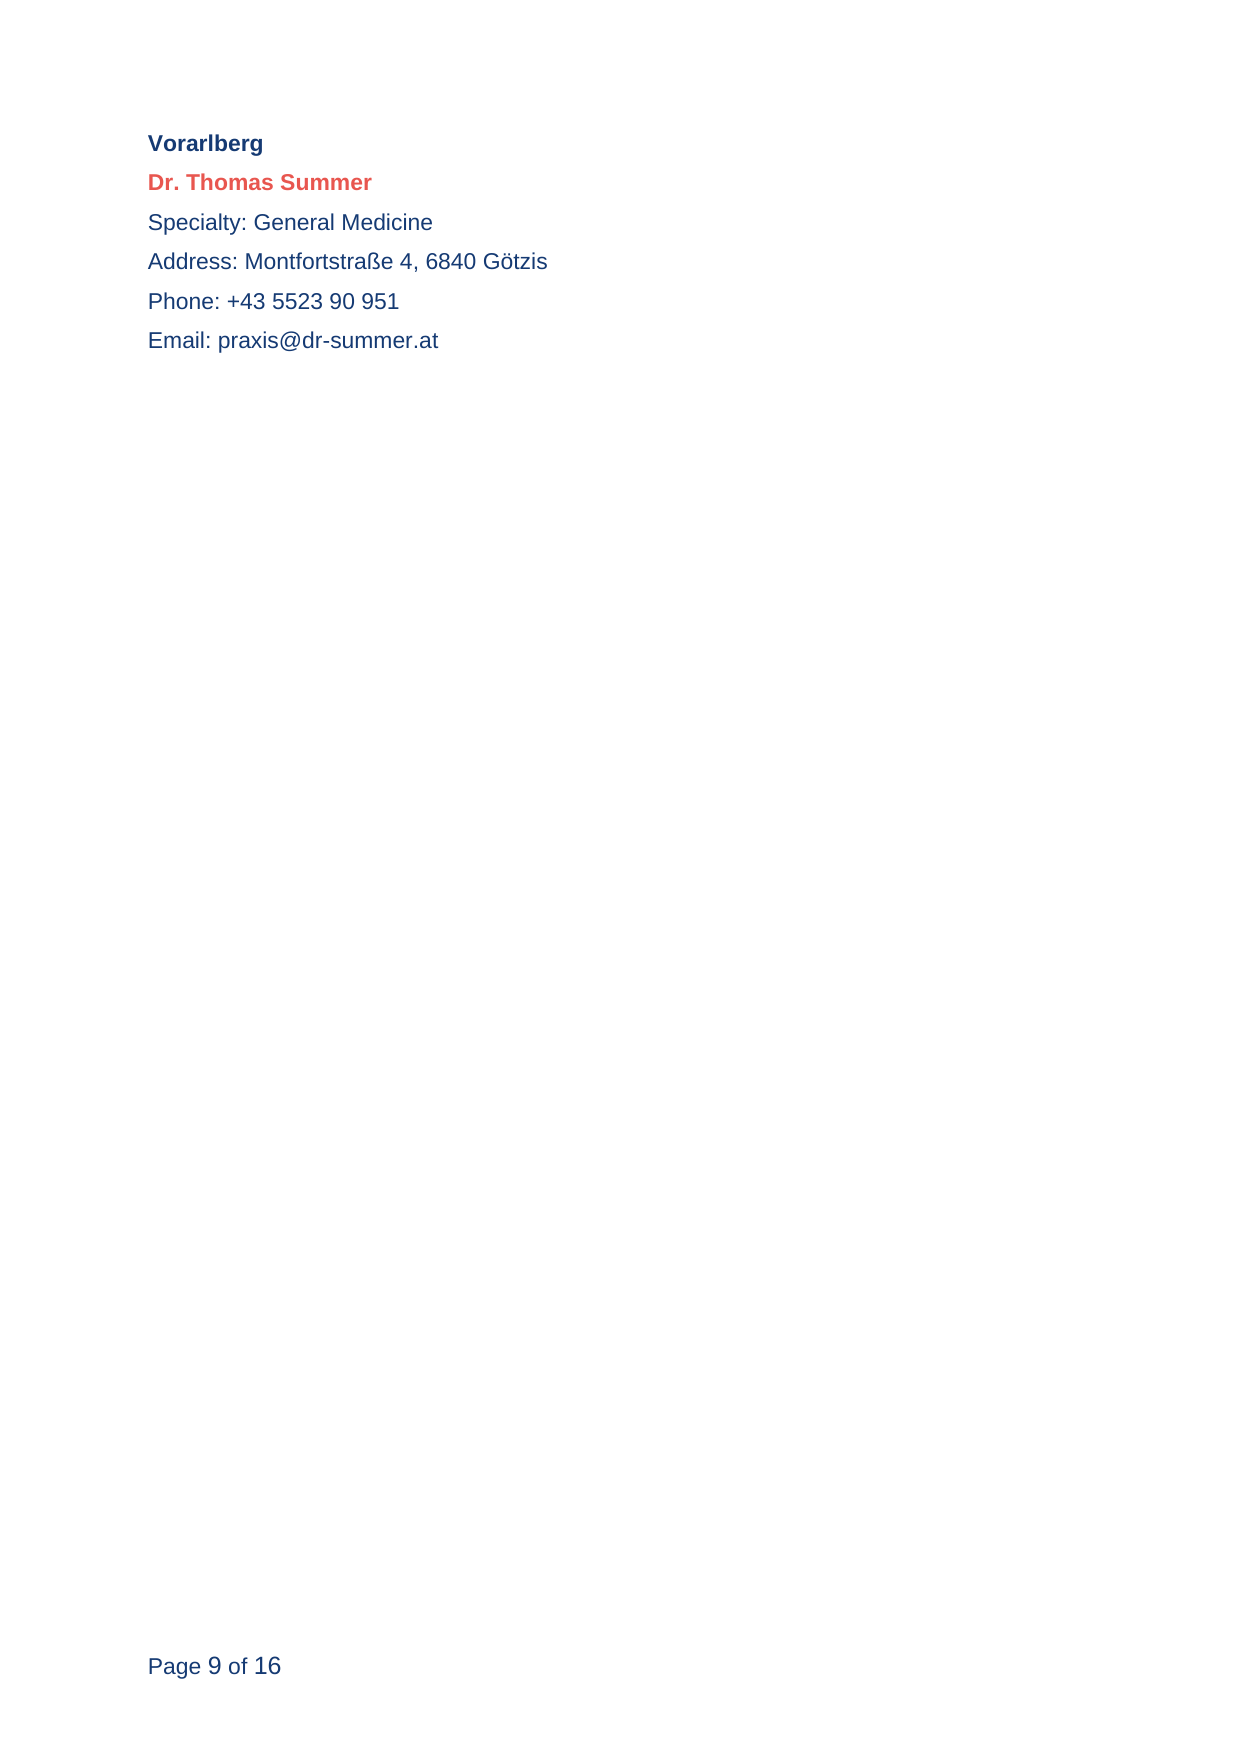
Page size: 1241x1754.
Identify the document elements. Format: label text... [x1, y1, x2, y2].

text Vorarlberg Dr. Thomas Summer Specialty: General Medicine Address: Montfortstraße 4, 6840 Götzis Phone: +43 5523 90 951 Email: praxis@dr-summer.at [148, 130, 1107, 354]
